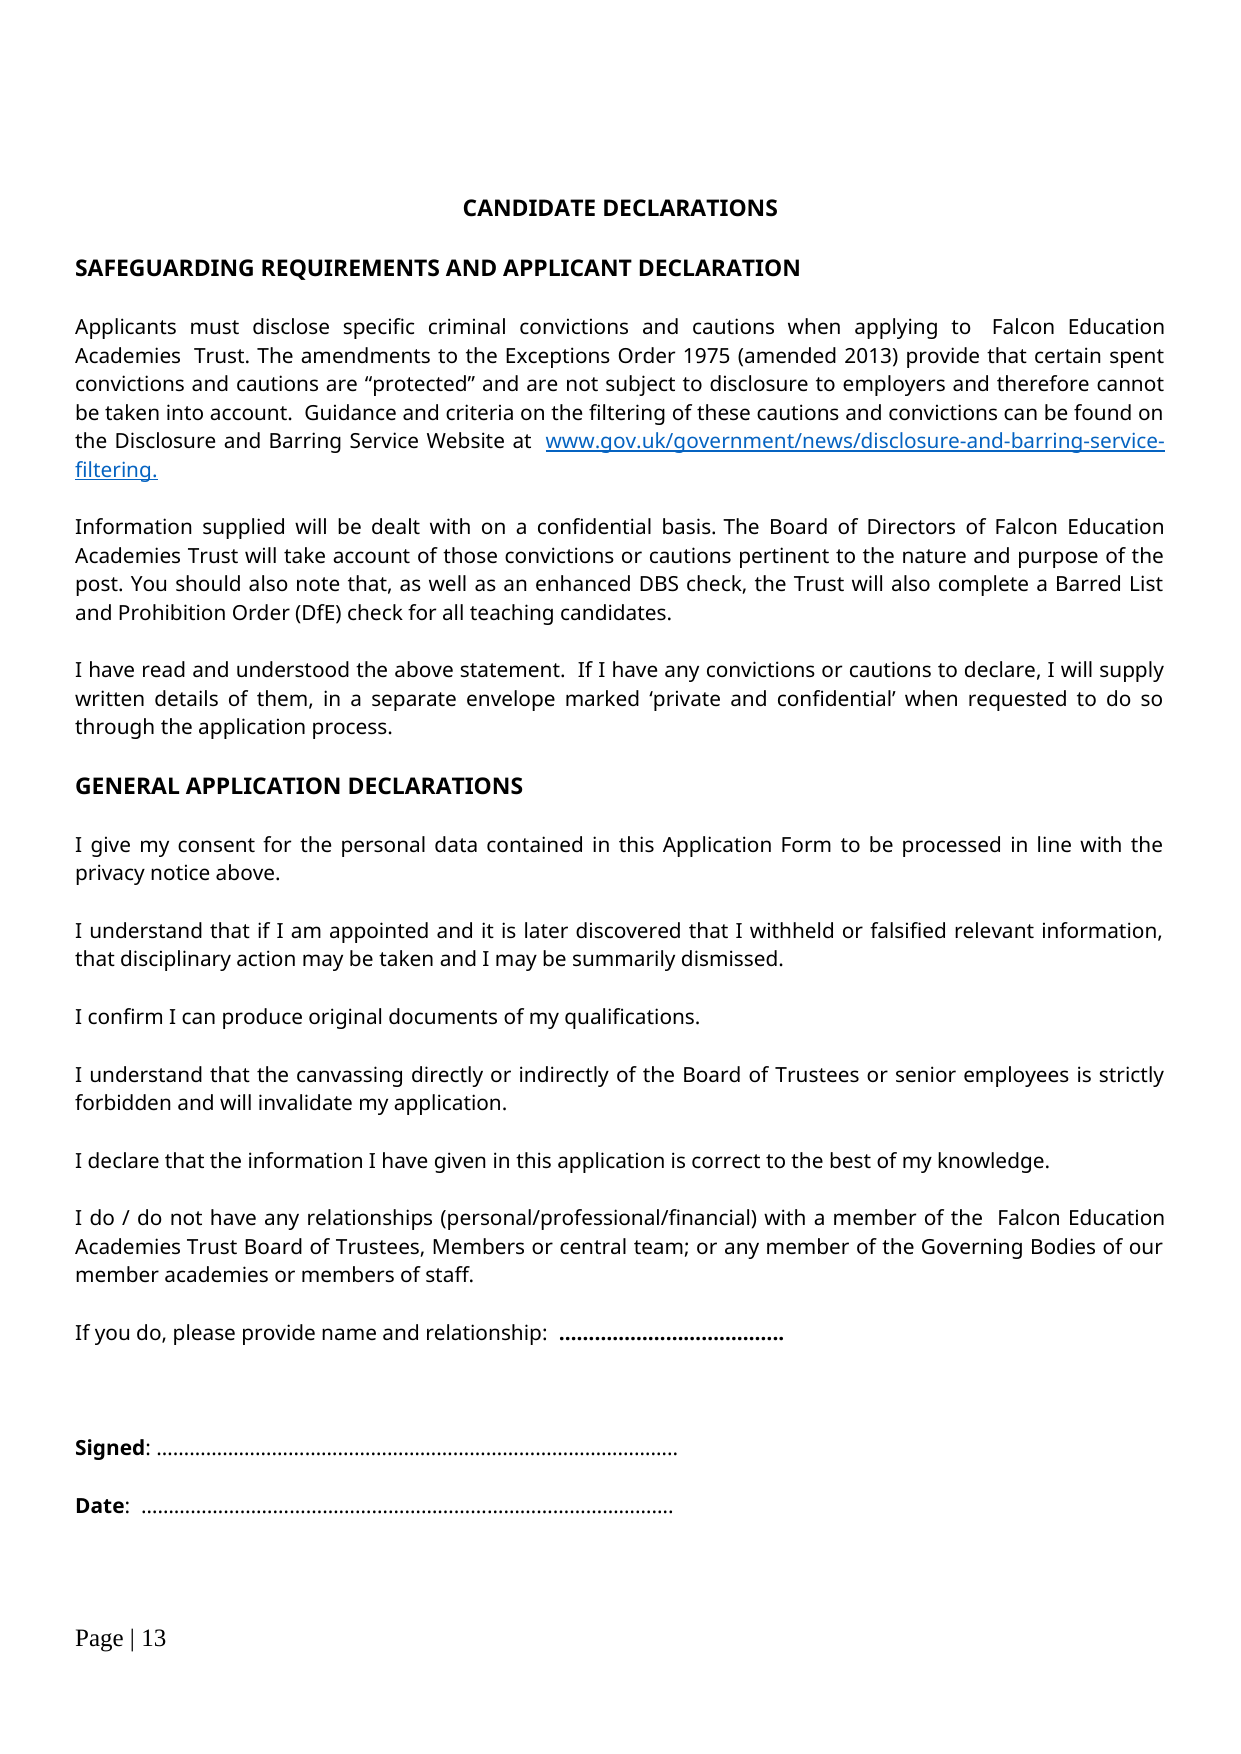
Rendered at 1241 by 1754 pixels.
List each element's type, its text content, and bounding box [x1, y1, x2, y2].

text SAFEGUARDING REQUIREMENTS AND APPLICANT DECLARATION [75, 252, 1165, 283]
text I do / do not have any relationships (personal/professional/financial) with a member of the Falcon Education Academies Trust Board of Trustees, Members or central team; or any member of the Governing Bodies of our member academies or members of staff. [75, 1203, 1165, 1289]
text I confirm I can produce original documents of my qualifications. [75, 1002, 1165, 1031]
text I declare that the information I have given in this application is correct to the best of my knowledge. [75, 1146, 1165, 1174]
text Applicants must disclose specific criminal convictions and cautions when applying to Falcon Education Academies Trust. The amendments to the Exceptions Order 1975 (amended 2013) provide that certain spent convictions and cautions are “protected” and are not subject to disclosure to employers and therefore cannot be taken into account. Guidance and criteria on the filtering of these cautions and convictions can be found on the Disclosure and Barring Service Website at www.gov.uk/government/news/disclosure-and-barring-service-filtering. [75, 312, 1165, 483]
text I understand that the canvassing directly or indirectly of the Board of Trustees or senior employees is strictly forbidden and will invalidate my application. [75, 1060, 1165, 1117]
text If you do, please provide name and relationship: ……………………………….. [75, 1318, 1165, 1346]
text I give my consent for the personal data contained in this Application Form to be processed in line with the privacy notice above. [75, 830, 1165, 887]
text Signed: ………………………………………………………………………………….. [75, 1433, 1165, 1462]
text I understand that if I am appointed and it is later discovered that I withheld or falsified relevant information, that disciplinary action may be taken and I may be summarily dismissed. [75, 916, 1165, 973]
text Information supplied will be dealt with on a confidential basis. The Board of Directors of Falcon Education Academies Trust will take account of those convictions or cautions pertinent to the nature and purpose of the post. You should also note that, as well as an enhanced DBS check, the Trust will also complete a Barred List and Prohibition Order (DfE) check for all teaching candidates. [75, 512, 1165, 626]
text CANDIDATE DECLARATIONS [75, 192, 1165, 223]
text I have read and understood the above statement. If I have any convictions or cautions to declare, I will supply written details of them, in a separate envelope marked ‘private and confidential’ when requested to do so through the application process. [75, 655, 1165, 741]
text Date: ……………………………………………………………………………………. [75, 1491, 1165, 1519]
text GENERAL APPLICATION DECLARATIONS [75, 770, 1165, 801]
